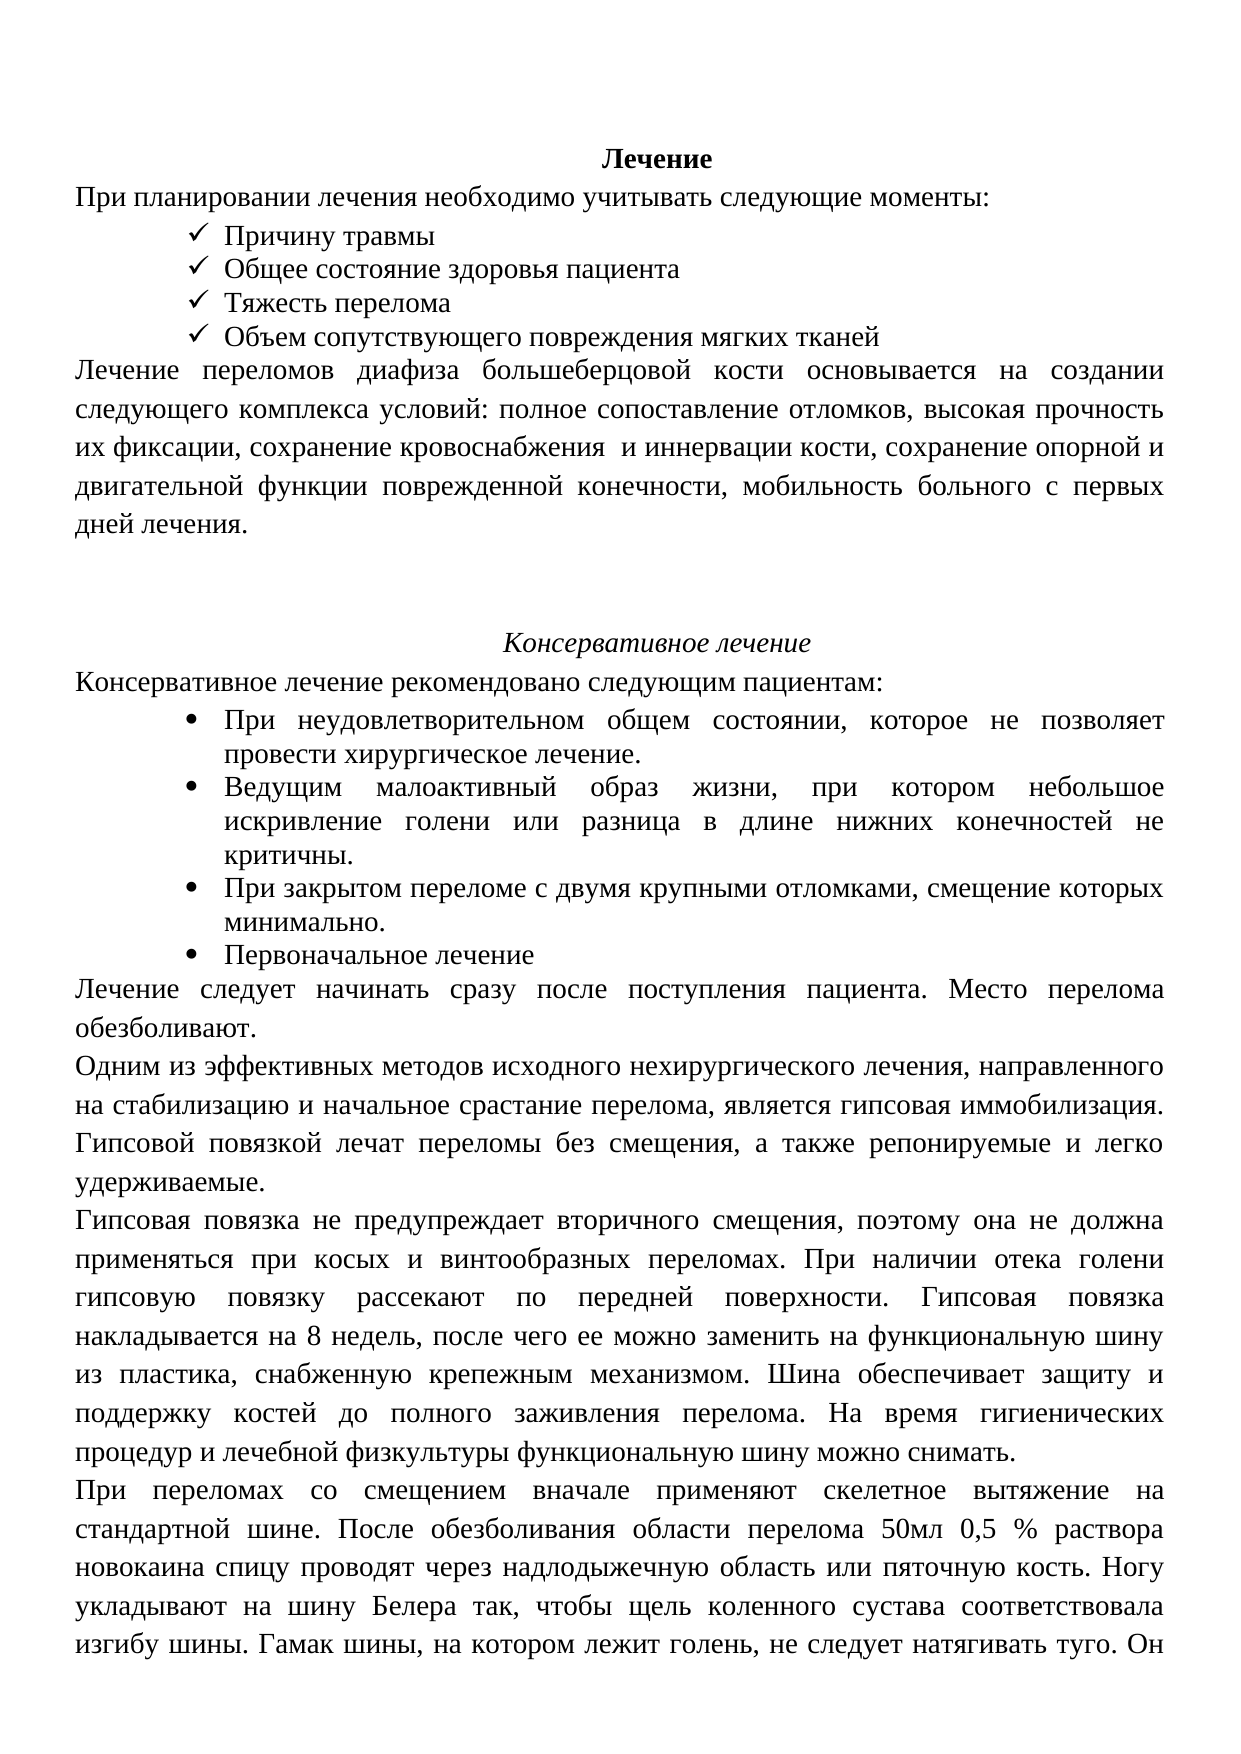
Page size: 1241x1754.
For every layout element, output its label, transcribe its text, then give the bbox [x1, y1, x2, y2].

text Лечение переломов диафиза большеберцовой кости основывается на создании следующего комплекса условий: полное сопоставление отломков, высокая прочность их фиксации, сохранение кровоснабжения и иннервации кости, сохранение опорной и двигательной функции поврежденной конечности, мобильность больного с первых дней лечения. [75, 352, 1165, 540]
text Лечение [75, 141, 1165, 174]
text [75, 1472, 1165, 1660]
text При планировании лечения необходимо учитывать следующие моменты: [75, 179, 1165, 213]
list Объем сопутствующего повреждения мягких тканей [186, 319, 1165, 352]
text Гипсовая повязка не предупреждает вторичного смещения, поэтому она не должна применяться при косых и винтообразных переломах. При наличии отека голени гипсовую повязку рассекают по передней поверхности. Гипсовая повязка накладывается на 8 недель, после чего ее можно заменить на функциональную шину из пластика, снабженную крепежным механизмом. Шина обеспечивает защиту и поддержку костей до полного заживления перелома. На время гигиенических процедур и лечебной физкультуры функциональную шину можно снимать. [75, 1202, 1165, 1467]
text Лечение следует начинать сразу после поступления пациента. Место перелома обезболивают. [75, 971, 1165, 1043]
text Консервативное лечение [75, 625, 1165, 659]
list Тяжесть перелома [186, 285, 1165, 319]
list При неудовлетворительном общем состоянии, которое не позволяет провести хирургическое лечение. [186, 702, 1165, 769]
text Одним из эффективных методов исходного нехирургического лечения, направленного на стабилизацию и начальное срастание перелома, является гипсовая иммобилизация. Гипсовой повязкой лечат переломы без смещения, а также репонируемые и легко удерживаемые. [75, 1048, 1165, 1197]
list Причину травмы [186, 218, 1165, 251]
list Первоначальное лечение [186, 937, 1165, 971]
list Ведущим малоактивный образ жизни, при котором небольшое искривление голени или разница в длине нижних конечностей не критичны. [186, 769, 1165, 870]
list При закрытом переломе с двумя крупными отломками, смещение которых минимально. [186, 870, 1165, 937]
list Общее состояние здоровья пациента [186, 251, 1165, 285]
text Консервативное лечение рекомендовано следующим пациентам: [75, 664, 1165, 697]
